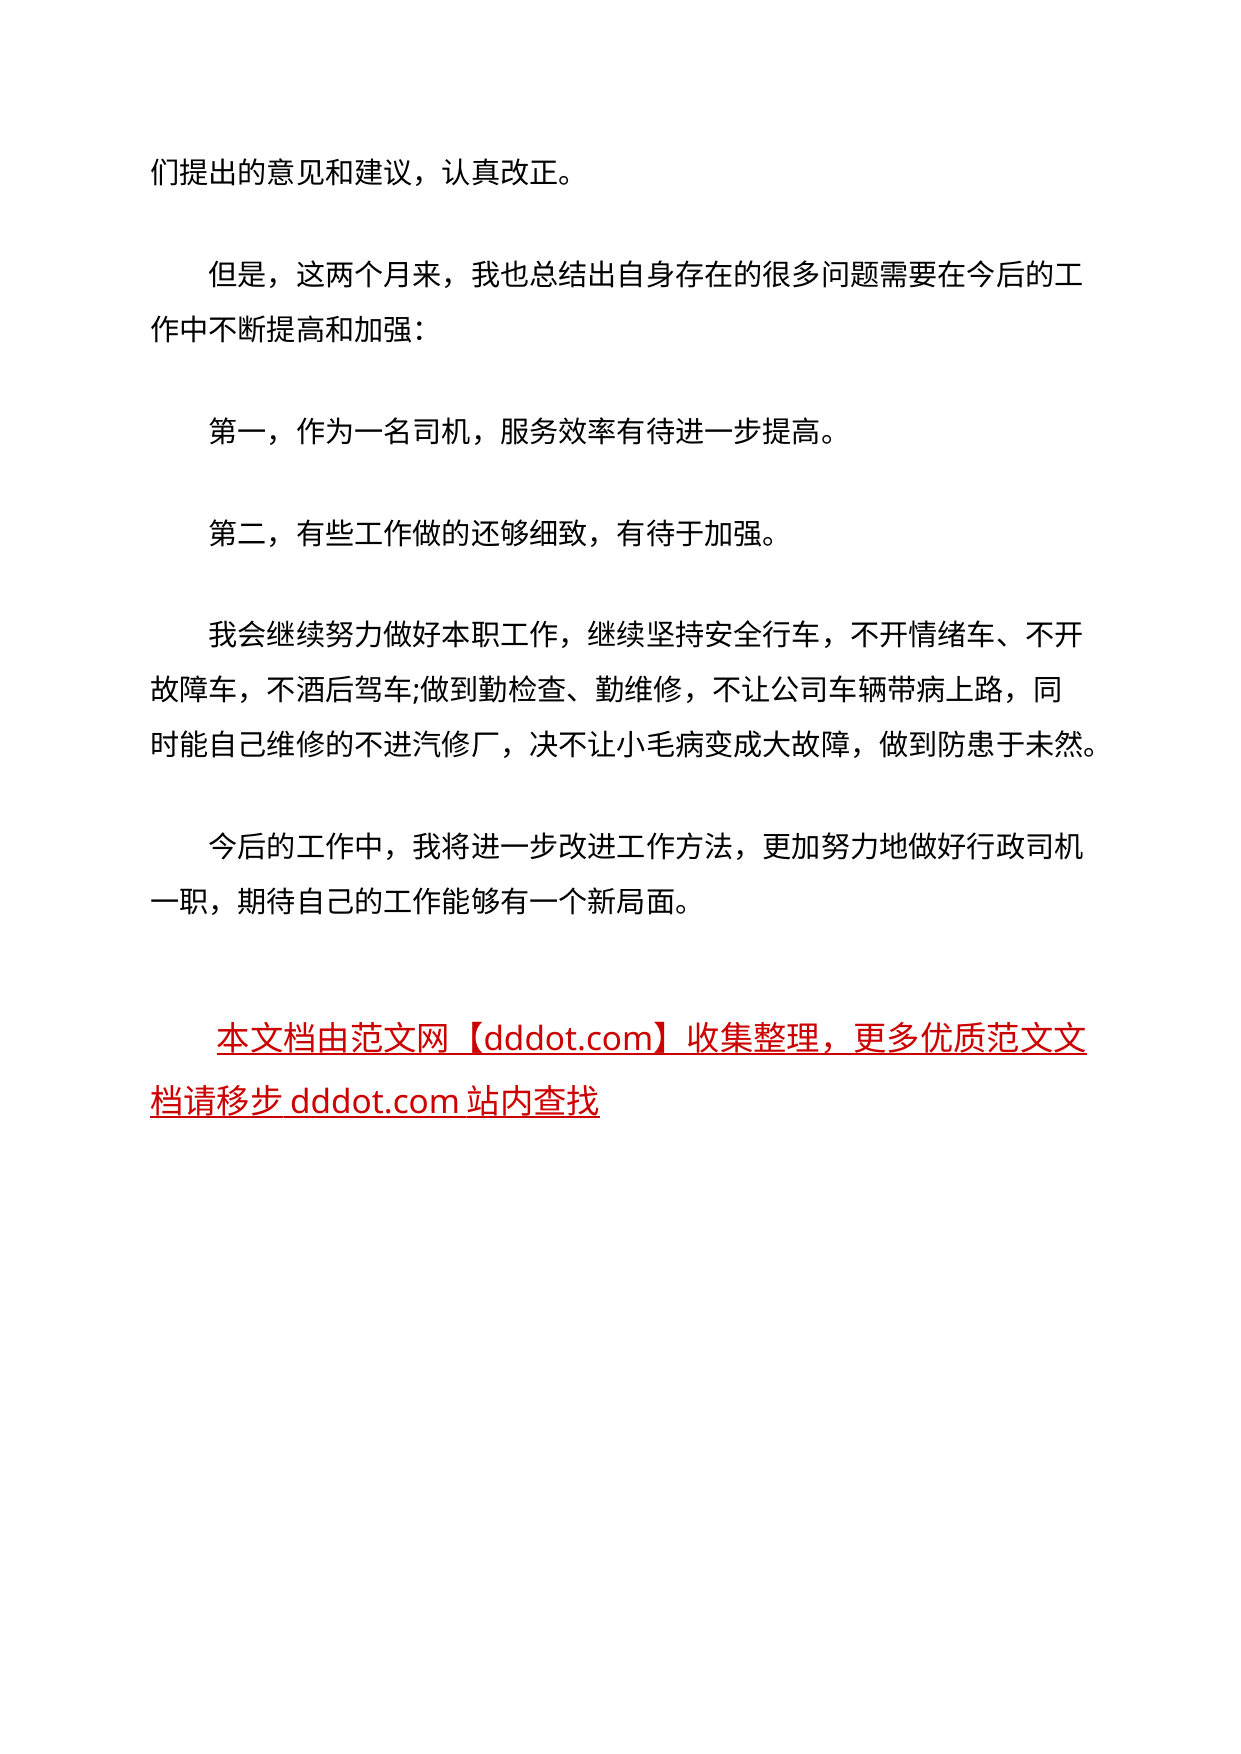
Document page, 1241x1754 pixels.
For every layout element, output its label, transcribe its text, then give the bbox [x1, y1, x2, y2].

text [150, 150, 1090, 192]
text 今后的工作中，我将进一步改进工作方法，更加努力地做好行政司机一职，期待自己的工作能够有一个新局面。 [150, 824, 1090, 921]
text 第一，作为一名司机，服务效率有待进一步提高。 [150, 408, 1090, 451]
text 但是，这两个月来，我也总结出自身存在的很多问题需要在今后的工作中不断提高和加强： [150, 252, 1090, 349]
text 本文档由范文网【dddot.com】收集整理，更多优质范文文档请移步dddot.com站内查找 [150, 1012, 1090, 1123]
text 我会继续努力做好本职工作，继续坚持安全行车，不开情绪车、不开故障车，不酒后驾车;做到勤检查、勤维修，不让公司车辆带病上路，同时能自己维修的不进汽修厂，决不让小毛病变成大故障，做到防患于未然。 [150, 612, 1090, 764]
text 第二，有些工作做的还够细致，有待于加强。 [150, 510, 1090, 552]
